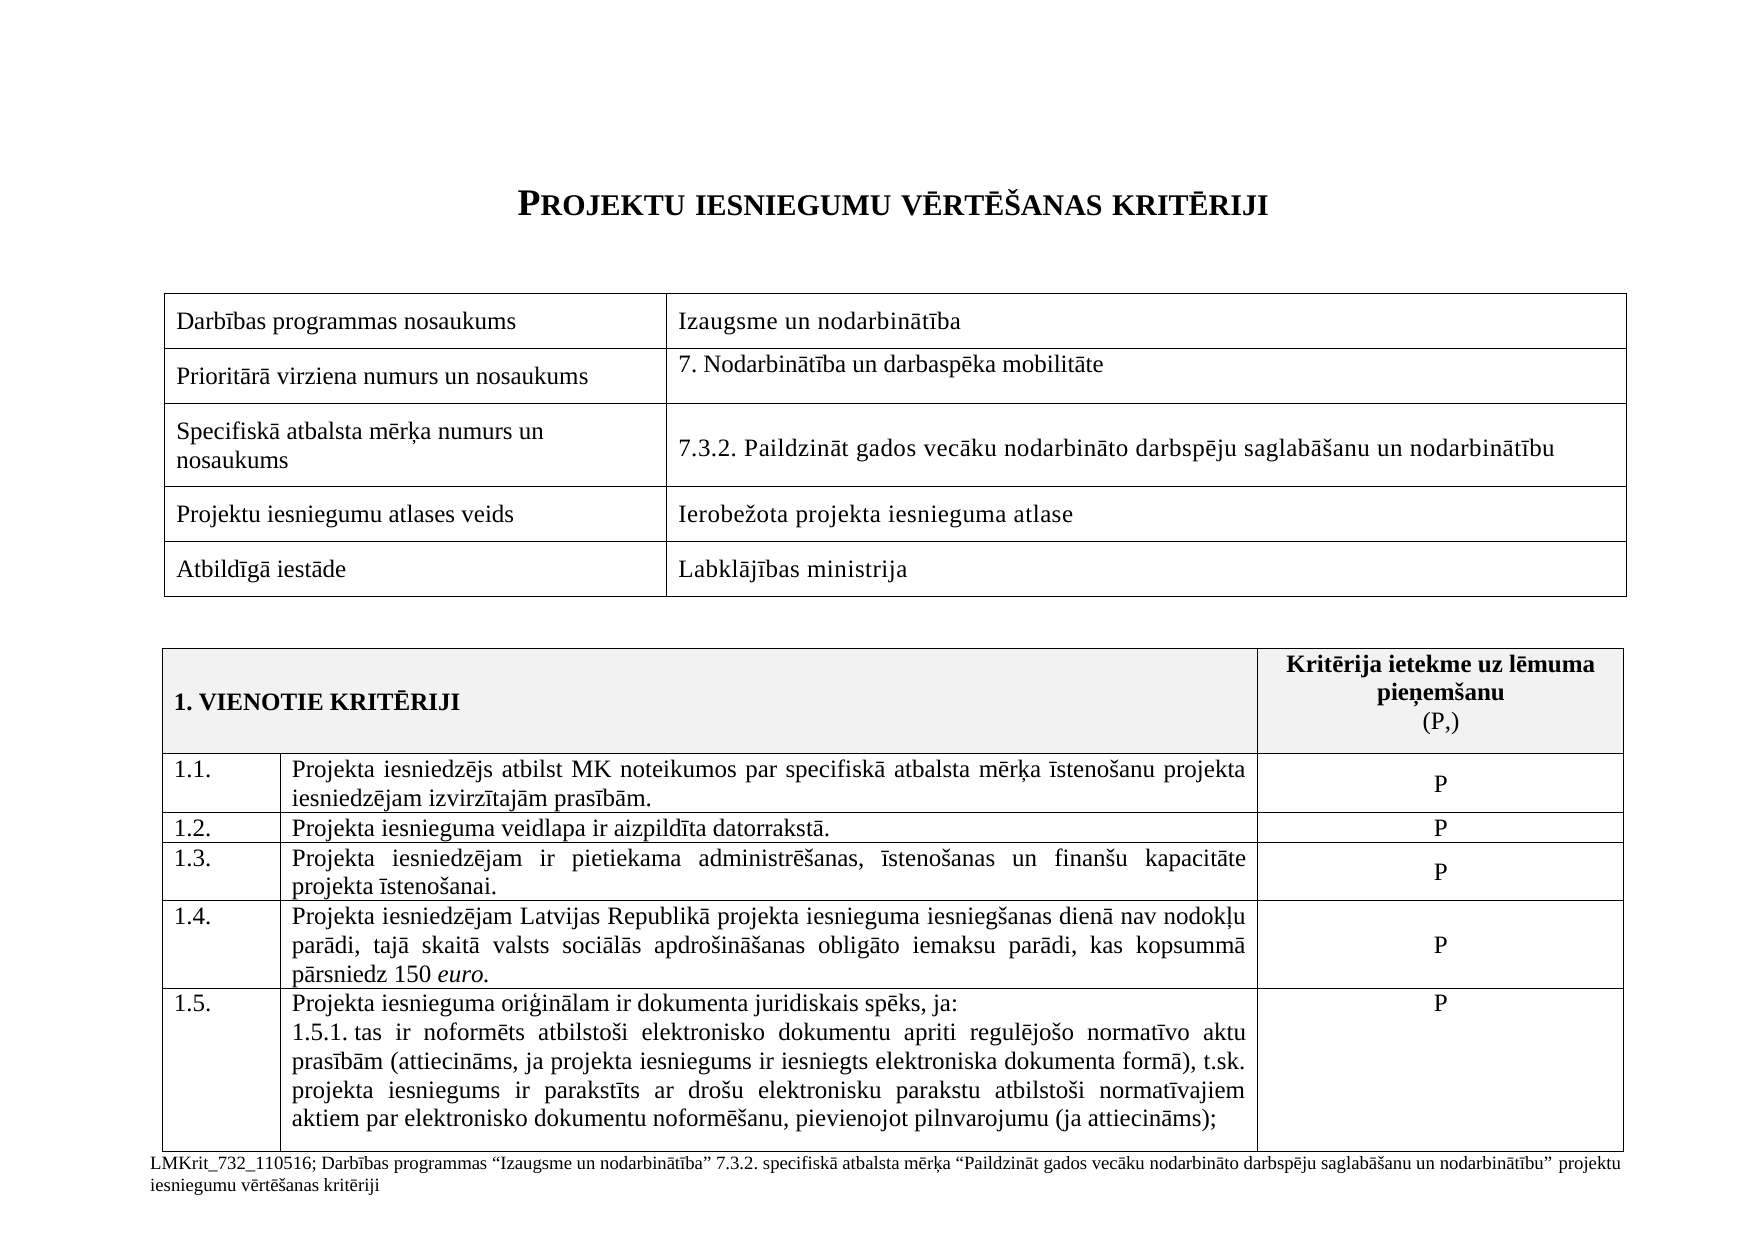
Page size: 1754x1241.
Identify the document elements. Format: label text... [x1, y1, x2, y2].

table_header Darbības programmas nosaukums [165, 294, 666, 348]
table_header 1. VIENOTIE KRITĒRIJI [163, 649, 1257, 753]
table_cell 1.4. [163, 901, 280, 987]
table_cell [281, 989, 1257, 1151]
table_cell Projektu iesniegumu atlases veids [165, 487, 666, 541]
table_cell 1.1. [163, 754, 280, 812]
table_cell Labklājības ministrija [667, 542, 1626, 596]
table_cell P [1258, 843, 1623, 900]
table_cell Projekta iesniedzējam Latvijas Republikā projekta iesnieguma iesniegšanas dienā nav nodokļu parādi, tajā skaitā valsts sociālās apdrošināšanas obligāto iemaksu parādi, kas kopsummā pārsniedz 150 euro. [281, 901, 1257, 987]
table_cell Atbildīgā iestāde [165, 542, 666, 596]
table_cell 1.5. [163, 989, 280, 1151]
table_cell Projekta iesnieguma veidlapa ir aizpildīta datorrakstā. [281, 813, 1257, 842]
table_header Kritērija ietekme uz lēmuma pieņemšanu (P,) [1258, 649, 1623, 753]
table_header Izaugsme un nodarbinātība [667, 294, 1626, 348]
table_cell P [1258, 754, 1623, 812]
table_cell P [1258, 813, 1623, 842]
table_cell Projekta iesniedzējs atbilst MK noteikumos par specifiskā atbalsta mērķa īstenošanu projekta iesniedzējam izvirzītajām prasībām. [281, 754, 1257, 812]
table_cell 1.3. [163, 843, 280, 900]
table_cell P [1258, 901, 1623, 987]
table_cell Prioritārā virziena numurs un nosaukums [165, 349, 666, 402]
table_cell Ierobežota projekta iesnieguma atlase [667, 487, 1626, 541]
table_cell 7.3.2. Paildzināt gados vecāku nodarbināto darbspēju saglabāšanu un nodarbinātību [667, 404, 1626, 486]
table_cell P [1258, 989, 1623, 1151]
table_cell 1.2. [163, 813, 280, 842]
table_cell Specifiskā atbalsta mērķa numurs un nosaukums [165, 404, 666, 486]
table_cell 7. Nodarbinātība un darbaspēka mobilitāte [667, 349, 1626, 402]
text Projektu iesniegumu vērtēšanas kritēriji [150, 180, 1636, 223]
table_cell Projekta iesniedzējam ir pietiekama administrēšanas, īstenošanas un finanšu kapacitāte projekta īstenošanai. [281, 843, 1257, 900]
